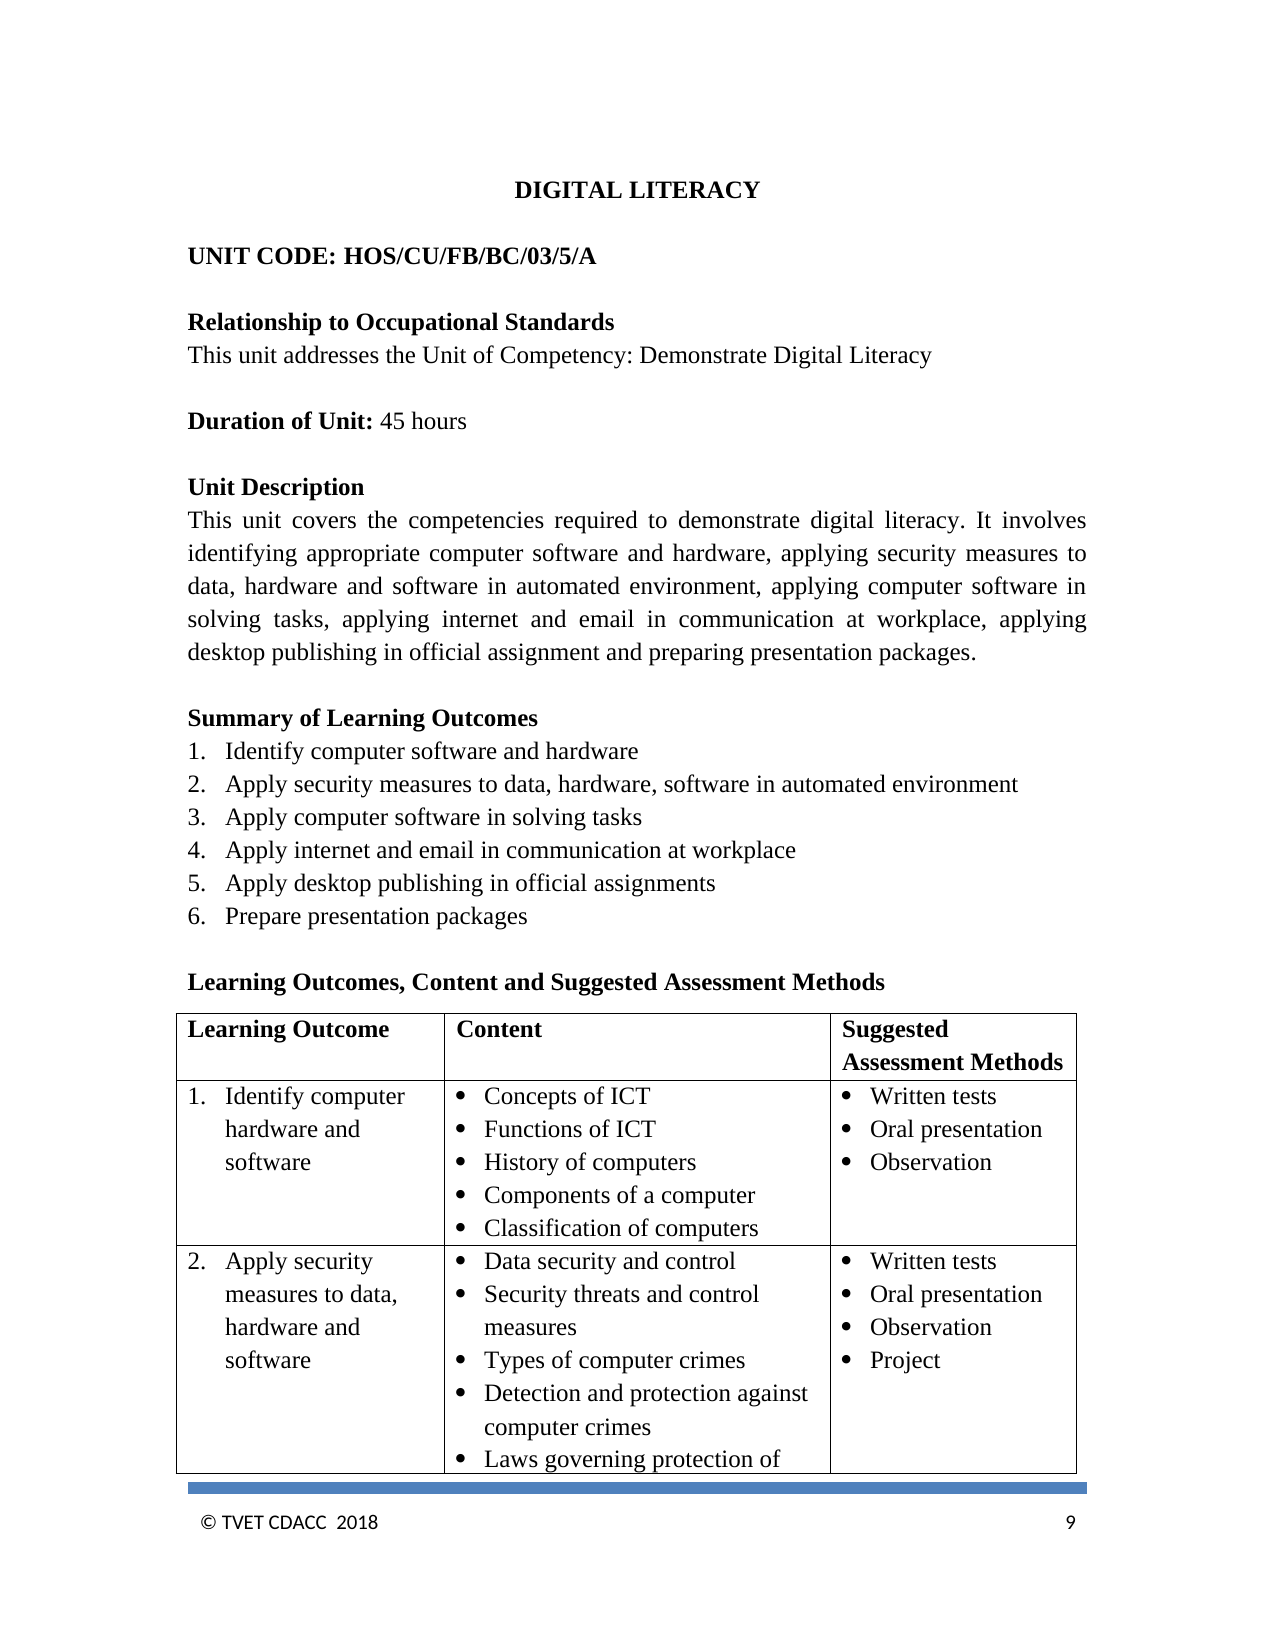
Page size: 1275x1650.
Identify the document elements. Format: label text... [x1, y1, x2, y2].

text This unit addresses the Unit of Competency: Demonstrate Digital Literacy [187, 340, 1087, 369]
list Apply desktop publishing in official assignments [187, 868, 1080, 897]
list Identify computer software and hardware [187, 736, 1080, 765]
table_header Suggested Assessment Methods [831, 1014, 1076, 1080]
table_cell Concepts of ICT Functions of ICT History of computers Components of a computer Classification of computers [445, 1081, 830, 1245]
list Apply security measures to data, hardware, software in automated environment [187, 769, 1080, 798]
text Duration of Unit: 45 hours [187, 406, 1087, 435]
text Unit Description [187, 472, 1087, 501]
text UNIT CODE: HOS/CU/FB/BC/03/5/A [187, 241, 1087, 270]
text This unit covers the competencies required to demonstrate digital literacy. It involves identifying appropriate computer software and hardware, applying security measures to data, hardware and software in automated environment, applying computer software in solving tasks, applying internet and email in communication at workplace, applying desktop publishing in official assignment and preparing presentation packages. [187, 505, 1087, 666]
text Learning Outcomes, Content and Suggested Assessment Methods [187, 967, 1087, 996]
table_cell Identify computer hardware and software [177, 1081, 444, 1245]
text Relationship to Occupational Standards [187, 307, 1087, 336]
subtitle DIGITAL LITERACY [187, 175, 1087, 204]
table_header Learning Outcome [177, 1014, 444, 1080]
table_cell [831, 1246, 1076, 1473]
list Apply internet and email in communication at workplace [187, 835, 1080, 864]
list Apply computer software in solving tasks [187, 802, 1080, 831]
table_cell Written tests Oral presentation Observation [831, 1081, 1076, 1245]
list Prepare presentation packages [187, 901, 1080, 930]
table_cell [445, 1246, 830, 1473]
table_header Content [445, 1014, 830, 1080]
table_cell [177, 1246, 444, 1473]
text Summary of Learning Outcomes [187, 703, 1087, 732]
